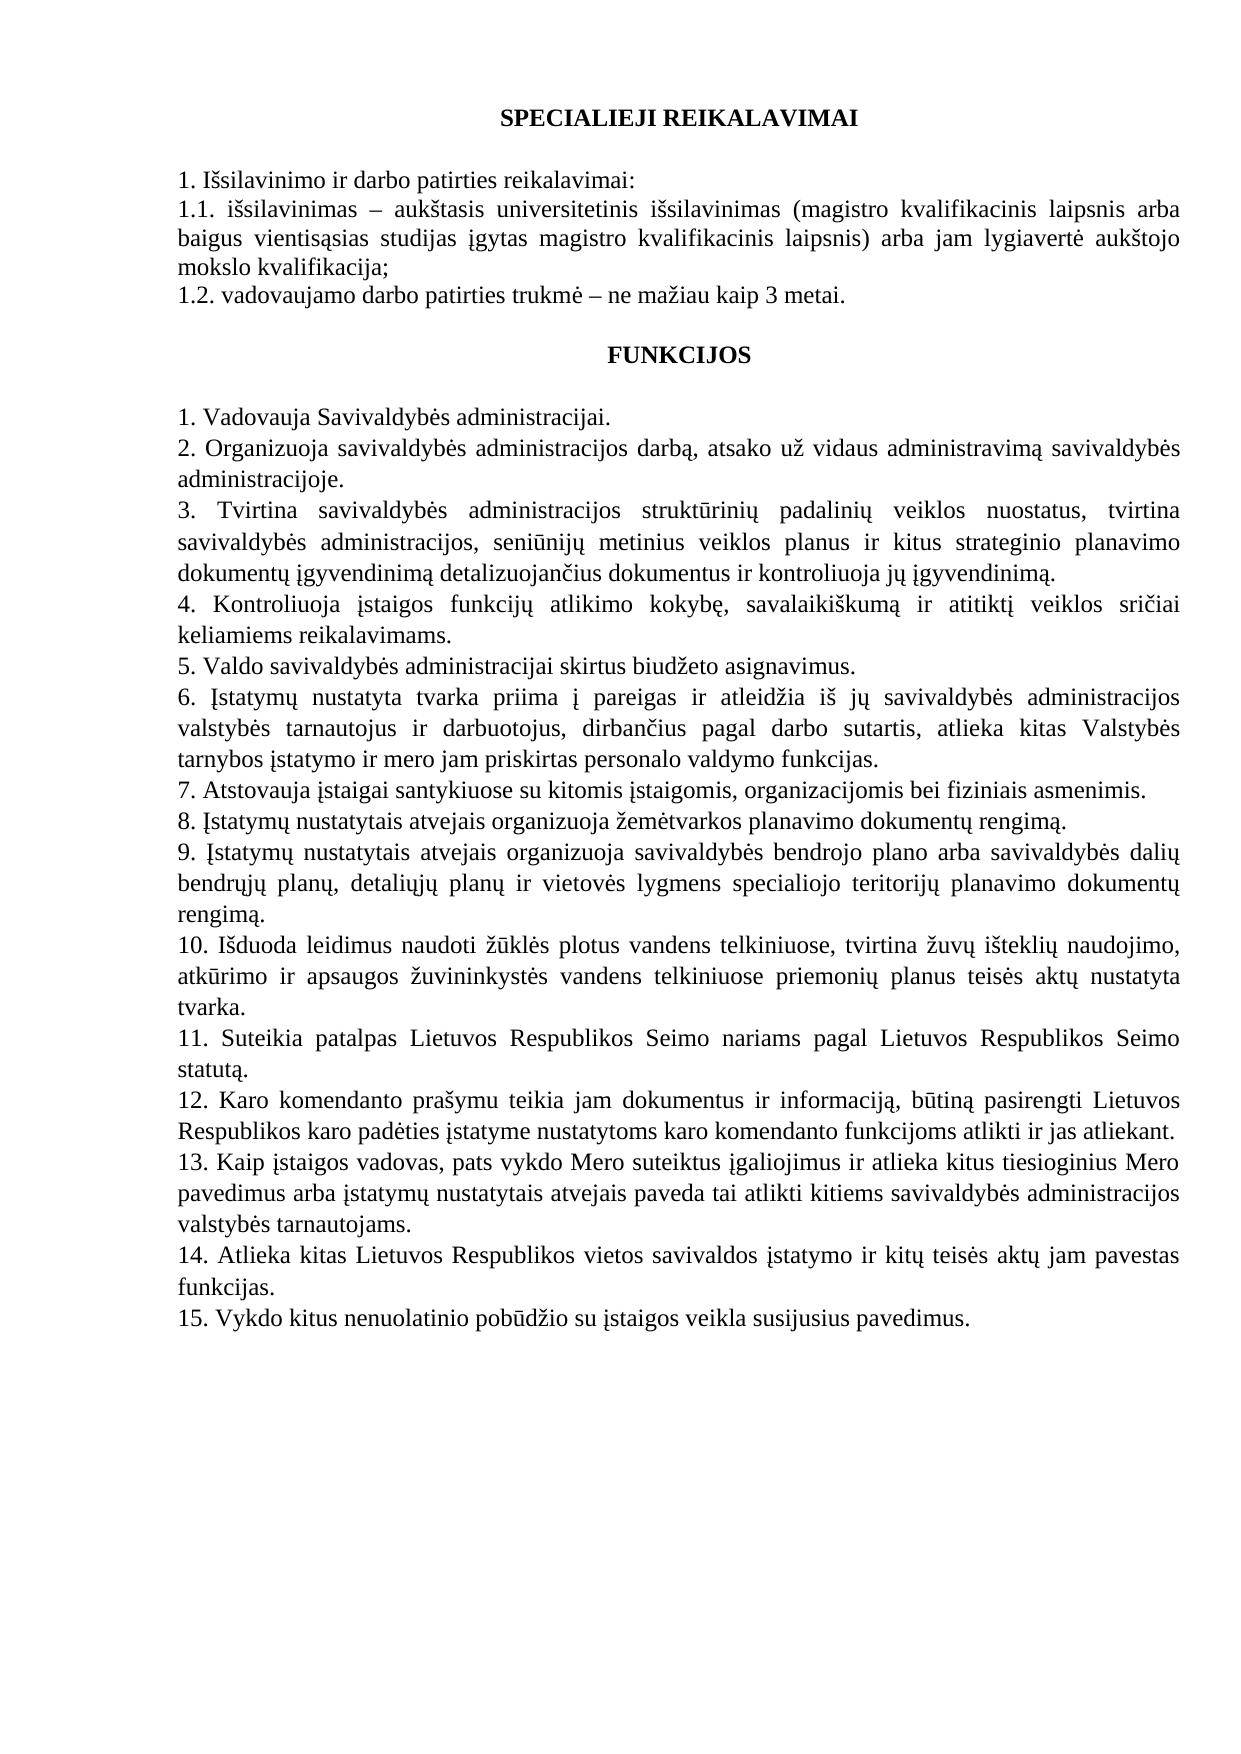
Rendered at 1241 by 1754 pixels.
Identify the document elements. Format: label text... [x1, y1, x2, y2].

text 1. Išsilavinimo ir darbo patirties reikalavimai: [177, 166, 1181, 194]
text 2. Organizuoja savivaldybės administracijos darbą, atsako už vidaus administravimą savivaldybės administracijoje. [177, 433, 1181, 493]
text SPECIALIEJI REIKALAVIMAI [177, 103, 1181, 132]
text 5. Valdo savivaldybės administracijai skirtus biudžeto asignavimus. [177, 651, 1181, 679]
text 14. Atlieka kitas Lietuvos Respublikos vietos savivaldos įstatymo ir kitų teisės aktų jam pavestas funkcijas. [177, 1241, 1181, 1300]
text 4. Kontroliuoja įstaigos funkcijų atlikimo kokybę, savalaikiškumą ir atitiktį veiklos sričiai keliamiems reikalavimams. [177, 589, 1181, 648]
text 8. Įstatymų nustatytais atvejais organizuoja žemėtvarkos planavimo dokumentų rengimą. [177, 806, 1181, 835]
text 6. Įstatymų nustatyta tvarka priima į pareigas ir atleidžia iš jų savivaldybės administracijos valstybės tarnautojus ir darbuotojus, dirbančius pagal darbo sutartis, atlieka kitas Valstybės tarnybos įstatymo ir mero jam priskirtas personalo valdymo funkcijas. [177, 682, 1181, 773]
text 1. Vadovauja Savivaldybės administracijai. [177, 402, 1181, 431]
text 13. Kaip įstaigos vadovas, pats vykdo Mero suteiktus įgaliojimus ir atlieka kitus tiesioginius Mero pavedimus arba įstatymų nustatytais atvejais paveda tai atlikti kitiems savivaldybės administracijos valstybės tarnautojams. [177, 1147, 1181, 1238]
text 1.2. vadovaujamo darbo patirties trukmė – ne mažiau kaip 3 metai. [177, 281, 1181, 309]
text FUNKCIJOS [177, 340, 1181, 369]
text 9. Įstatymų nustatytais atvejais organizuoja savivaldybės bendrojo plano arba savivaldybės dalių bendrųjų planų, detaliųjų planų ir vietovės lygmens specialiojo teritorijų planavimo dokumentų rengimą. [177, 837, 1181, 928]
text 12. Karo komendanto prašymu teikia jam dokumentus ir informaciją, būtiną pasirengti Lietuvos Respublikos karo padėties įstatyme nustatytoms karo komendanto funkcijoms atlikti ir jas atliekant. [177, 1085, 1181, 1145]
text 15. Vykdo kitus nenuolatinio pobūdžio su įstaigos veikla susijusius pavedimus. [177, 1303, 1181, 1331]
text 10. Išduoda leidimus naudoti žūklės plotus vandens telkiniuose, tvirtina žuvų išteklių naudojimo, atkūrimo ir apsaugos žuvininkystės vandens telkiniuose priemonių planus teisės aktų nustatyta tvarka. [177, 930, 1181, 1021]
text 3. Tvirtina savivaldybės administracijos struktūrinių padalinių veiklos nuostatus, tvirtina savivaldybės administracijos, seniūnijų metinius veiklos planus ir kitus strateginio planavimo dokumentų įgyvendinimą detalizuojančius dokumentus ir kontroliuoja jų įgyvendinimą. [177, 496, 1181, 586]
text 11. Suteikia patalpas Lietuvos Respublikos Seimo nariams pagal Lietuvos Respublikos Seimo statutą. [177, 1023, 1181, 1083]
text 1.1. išsilavinimas – aukštasis universitetinis išsilavinimas (magistro kvalifikacinis laipsnis arba baigus vientisąsias studijas įgytas magistro kvalifikacinis laipsnis) arba jam lygiavertė aukštojo mokslo kvalifikacija; [177, 194, 1181, 281]
text 7. Atstovauja įstaigai santykiuose su kitomis įstaigomis, organizacijomis bei fiziniais asmenimis. [177, 775, 1181, 804]
